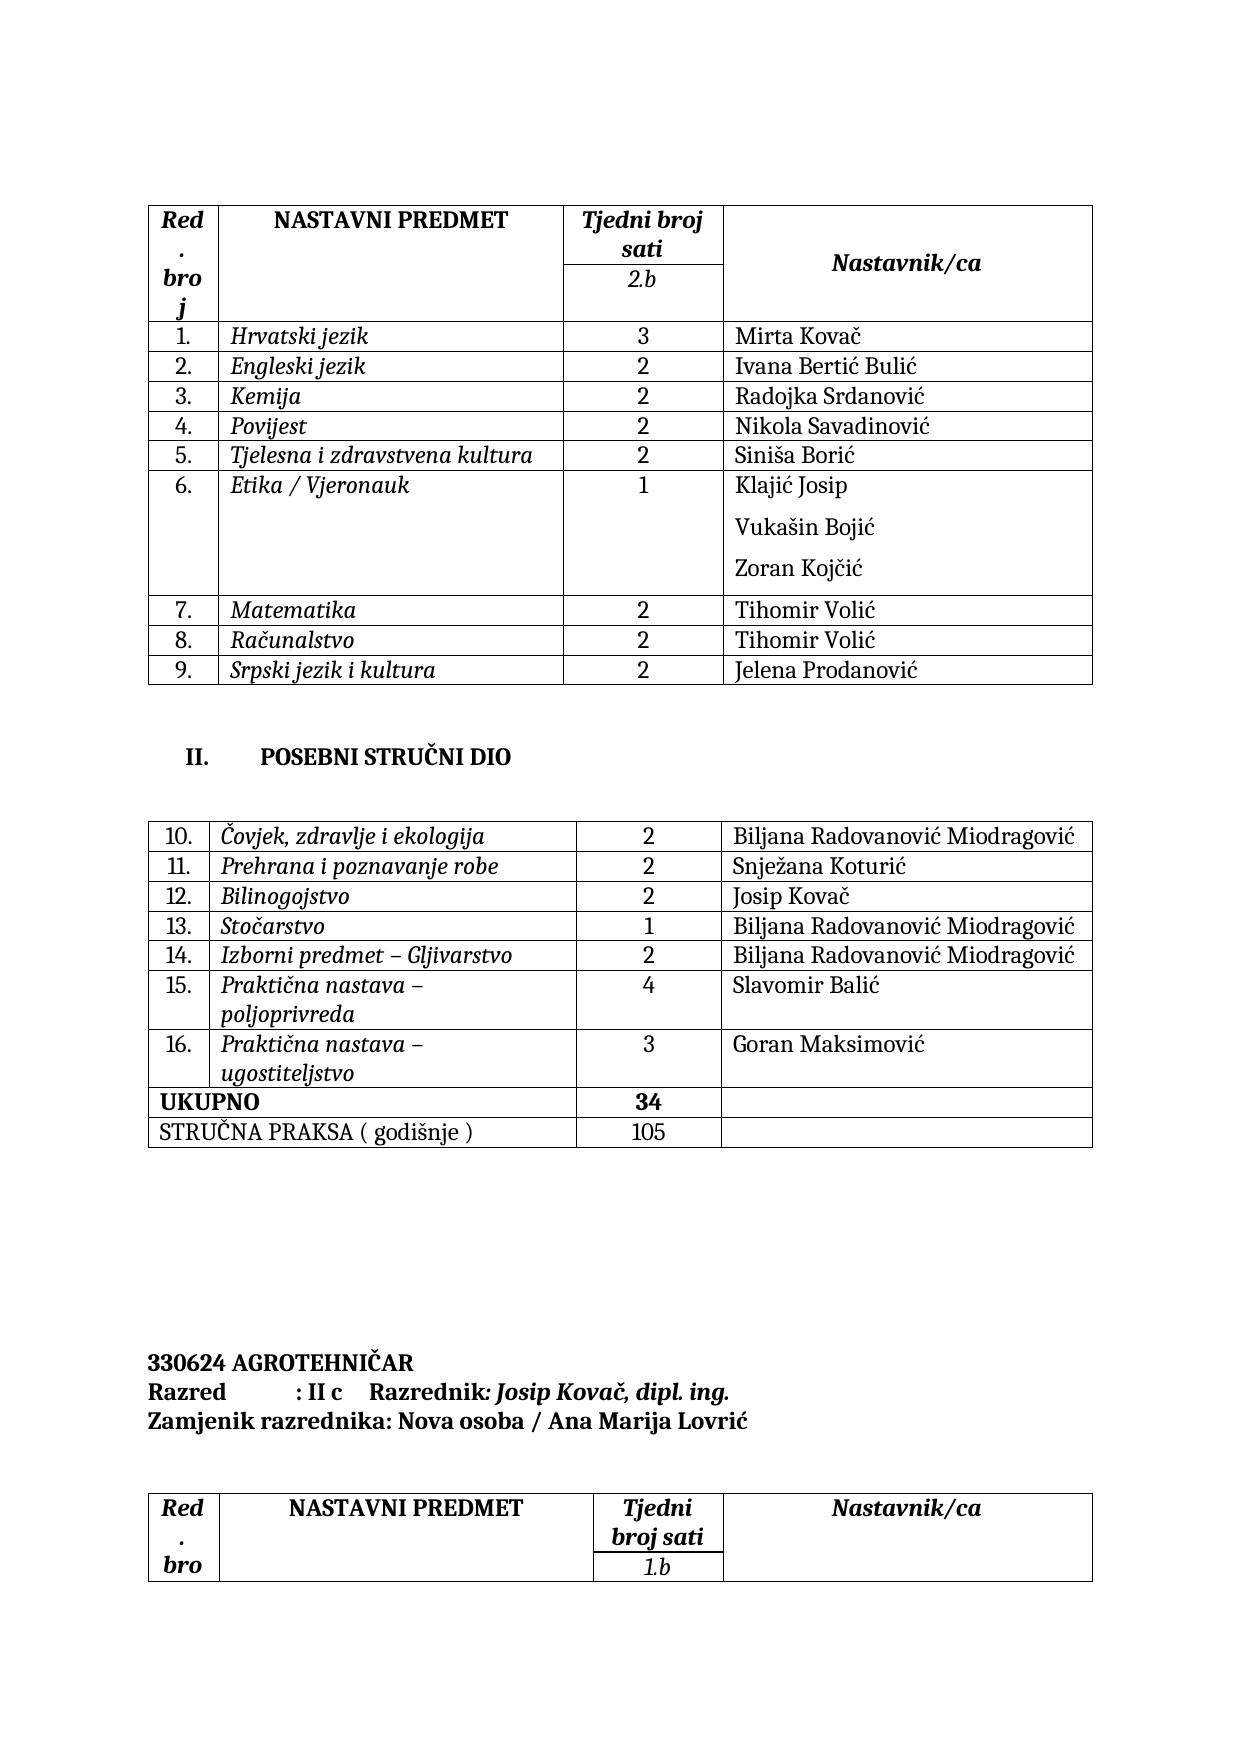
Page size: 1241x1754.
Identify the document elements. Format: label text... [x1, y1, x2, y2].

table_cell 4. [149, 412, 218, 440]
table_cell 105 [577, 1118, 721, 1147]
table_cell Slavomir Balić [722, 971, 1092, 1029]
table_cell Praktična nastava – ugostiteljstvo [210, 1030, 576, 1087]
table_cell Bilinogojstvo [210, 882, 576, 911]
table_cell 6. [149, 471, 218, 595]
table_cell Izborni predmet – Gljivarstvo [210, 941, 576, 970]
table_cell Hrvatski jezik [219, 322, 563, 351]
table_cell 7. [149, 596, 218, 625]
table_cell 3. [149, 382, 218, 411]
table_cell 2 [577, 941, 721, 970]
table_header NASTAVNI PREDMET [219, 206, 563, 321]
table_cell 9. [149, 656, 218, 684]
table_cell Tihomir Volić [724, 626, 1092, 654]
text 330624 AGROTEHNIČAR [148, 1349, 1092, 1378]
table_cell 2 [564, 596, 723, 625]
table_header 2 [577, 822, 721, 851]
table_cell Biljana Radovanović Miodragović [722, 912, 1092, 940]
table_cell Stočarstvo [210, 912, 576, 940]
table_cell 3 [577, 1030, 721, 1087]
table_cell Etika / Vjeronauk [219, 471, 563, 595]
table_cell Siniša Borić [724, 441, 1092, 470]
table_cell 2. [149, 352, 218, 381]
table_cell Srpski jezik i kultura [219, 656, 563, 684]
table_cell 2.b [564, 265, 723, 321]
table_header Tjedni broj sati [564, 206, 723, 264]
table_cell 2 [577, 852, 721, 881]
table_cell 14. [149, 941, 209, 970]
table_cell 2 [564, 656, 723, 684]
table_cell Računalstvo [219, 626, 563, 654]
table_cell Prehrana i poznavanje robe [210, 852, 576, 881]
table_cell 1 [577, 912, 721, 940]
table_cell 1. [149, 322, 218, 351]
table_cell Engleski jezik [219, 352, 563, 381]
table_cell Mirta Kovač [724, 322, 1092, 351]
table_cell Povijest [219, 412, 563, 440]
table_cell Biljana Radovanović Miodragović [722, 941, 1092, 970]
table_cell Klajić Josip Vukašin Bojić Zoran Kojčić [724, 471, 1092, 595]
table_cell Goran Maksimović [722, 1030, 1092, 1087]
table_cell 16. [149, 1030, 209, 1087]
table_header Nastavnik/ca [724, 1494, 1092, 1581]
table_cell Tihomir Volić [724, 596, 1092, 625]
table_header Čovjek, zdravlje i ekologija [210, 822, 576, 851]
table_cell Kemija [219, 382, 563, 411]
table_cell 1 [564, 471, 723, 595]
list POSEBNI STRUČNI DIO [185, 743, 1092, 772]
table_cell 13. [149, 912, 209, 940]
table_cell Radojka Srdanović [724, 382, 1092, 411]
table_cell Matematika [219, 596, 563, 625]
table_cell Jelena Prodanović [724, 656, 1092, 684]
table_cell 1.b [594, 1553, 723, 1581]
table_cell Ivana Bertić Bulić [724, 352, 1092, 381]
table_cell 2 [564, 412, 723, 440]
table_header Tjedni broj sati [594, 1494, 723, 1551]
text Razred : II c Razrednik: Josip Kovač, dipl. ing. [148, 1378, 1092, 1407]
table_cell 2 [577, 882, 721, 911]
table_cell 2 [564, 441, 723, 470]
table_header Biljana Radovanović Miodragović [722, 822, 1092, 851]
table_cell 11. [149, 852, 209, 881]
table_cell Josip Kovač [722, 882, 1092, 911]
table_cell 5. [149, 441, 218, 470]
table_cell 2 [564, 382, 723, 411]
table_cell 8. [149, 626, 218, 654]
table_cell 15. [149, 971, 209, 1029]
table_cell 3 [564, 322, 723, 351]
table_cell Praktična nastava – poljoprivreda [210, 971, 576, 1029]
table_header NASTAVNI PREDMET [220, 1494, 593, 1581]
table_header 10. [149, 822, 209, 851]
text Zamjenik razrednika: Nova osoba / Ana Marija Lovrić [148, 1407, 1092, 1435]
table_cell STRUČNA PRAKSA ( godišnje ) [149, 1118, 576, 1147]
table_cell 2 [564, 626, 723, 654]
table_header Red. broj [149, 206, 218, 321]
table_header Nastavnik/ca [724, 206, 1092, 321]
table_cell Tjelesna i zdravstvena kultura [219, 441, 563, 470]
table_cell UKUPNO [149, 1088, 576, 1117]
table_cell 12. [149, 882, 209, 911]
table_header Red. broj [149, 1494, 219, 1581]
table_cell 4 [577, 971, 721, 1029]
table_cell Snježana Koturić [722, 852, 1092, 881]
table_cell Nikola Savadinović [724, 412, 1092, 440]
table_cell [722, 1088, 1092, 1117]
table_cell 2 [564, 352, 723, 381]
table_cell 34 [577, 1088, 721, 1117]
table_cell [722, 1118, 1092, 1147]
